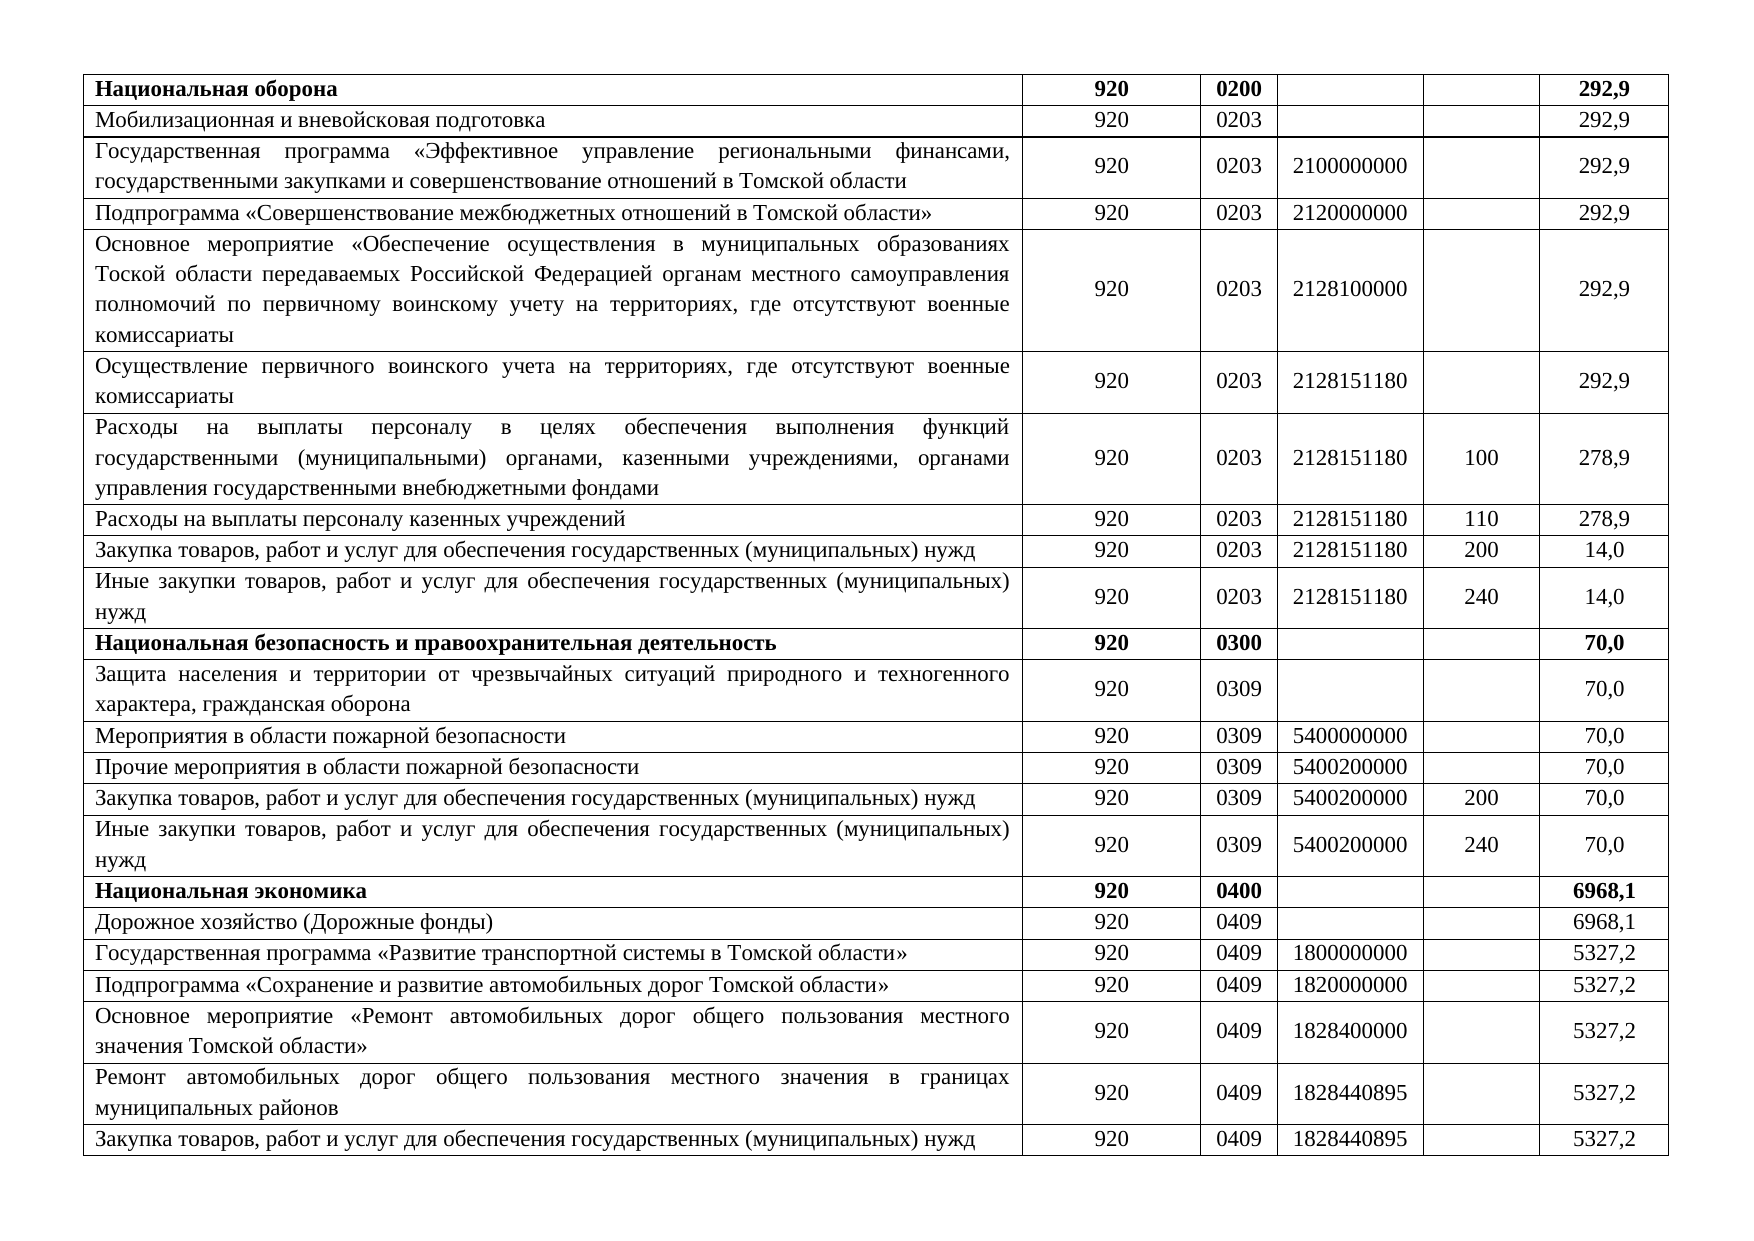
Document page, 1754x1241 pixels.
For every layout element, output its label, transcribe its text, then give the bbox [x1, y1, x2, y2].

table_cell 292,9 [1540, 75, 1668, 105]
table_cell 2100000000 [1278, 138, 1423, 198]
table_cell Закупка товаров, работ и услуг для обеспечения государственных (муниципальных) нужд [84, 536, 1022, 567]
table_cell [1424, 106, 1539, 136]
table_cell [1424, 138, 1539, 198]
table_cell 5400000000 [1278, 722, 1423, 752]
table_cell 920 [1023, 75, 1200, 105]
table_cell [1278, 75, 1423, 105]
table_cell 1828440895 [1278, 1064, 1423, 1124]
table_cell 200 [1424, 536, 1539, 567]
table_cell 292,9 [1540, 138, 1668, 198]
table_cell 920 [1023, 784, 1200, 814]
table_cell 0409 [1201, 1125, 1277, 1155]
table_cell 240 [1424, 568, 1539, 628]
table_cell Государственная программа «Развитие транспортной системы в Томской области» [84, 940, 1022, 970]
table_cell 0203 [1201, 230, 1277, 351]
table_cell 70,0 [1540, 753, 1668, 783]
table_cell 920 [1023, 816, 1200, 876]
table_cell 292,9 [1540, 106, 1668, 136]
table_cell 5327,2 [1540, 940, 1668, 970]
table_cell 100 [1424, 414, 1539, 504]
table_cell 2120000000 [1278, 199, 1423, 229]
table_cell 920 [1023, 1002, 1200, 1062]
table_cell 0409 [1201, 971, 1277, 1001]
table_cell 0203 [1201, 199, 1277, 229]
table_cell [1424, 629, 1539, 659]
table_cell 920 [1023, 568, 1200, 628]
table_cell Национальная экономика [84, 877, 1022, 907]
table_cell 14,0 [1540, 536, 1668, 567]
table_cell 1828400000 [1278, 1002, 1423, 1062]
table_cell 0309 [1201, 660, 1277, 721]
table_cell 240 [1424, 816, 1539, 876]
table_cell 920 [1023, 908, 1200, 938]
table_cell 292,9 [1540, 352, 1668, 412]
table_cell 1820000000 [1278, 971, 1423, 1001]
table_cell [1424, 352, 1539, 412]
table_cell 5327,2 [1540, 1064, 1668, 1124]
table_cell 0409 [1201, 940, 1277, 970]
table_cell [1424, 877, 1539, 907]
table_cell 920 [1023, 106, 1200, 136]
table_cell 920 [1023, 971, 1200, 1001]
table_cell 920 [1023, 199, 1200, 229]
table_cell 920 [1023, 352, 1200, 412]
table_cell [1278, 629, 1423, 659]
table_cell 920 [1023, 505, 1200, 535]
table_cell [1424, 1002, 1539, 1062]
table_cell 920 [1023, 1064, 1200, 1124]
table_cell 0309 [1201, 784, 1277, 814]
table_cell 2128151180 [1278, 568, 1423, 628]
table_cell 5400200000 [1278, 784, 1423, 814]
table_cell Расходы на выплаты персоналу казенных учреждений [84, 505, 1022, 535]
table_cell [1424, 199, 1539, 229]
table_cell 2128151180 [1278, 414, 1423, 504]
table_cell 0400 [1201, 877, 1277, 907]
table_cell Иные закупки товаров, работ и услуг для обеспечения государственных (муниципальных) нужд [84, 816, 1022, 876]
table_cell [1278, 908, 1423, 938]
table_cell [1424, 722, 1539, 752]
table_cell 920 [1023, 629, 1200, 659]
table_cell Дорожное хозяйство (Дорожные фонды) [84, 908, 1022, 938]
table_cell [1424, 230, 1539, 351]
table_cell Ремонт автомобильных дорог общего пользования местного значения в границах муниципальных районов [84, 1064, 1022, 1124]
table_cell Закупка товаров, работ и услуг для обеспечения государственных (муниципальных) нужд [84, 1125, 1022, 1155]
table_cell [1424, 971, 1539, 1001]
table_cell 920 [1023, 1125, 1200, 1155]
table_cell 0203 [1201, 352, 1277, 412]
table_cell Расходы на выплаты персоналу в целях обеспечения выполнения функций государственными (муниципальными) органами, казенными учреждениями, органами управления государственными внебюджетными фондами [84, 414, 1022, 504]
table_cell [1424, 660, 1539, 721]
table_cell 110 [1424, 505, 1539, 535]
table_cell 2128151180 [1278, 505, 1423, 535]
table_cell 920 [1023, 230, 1200, 351]
table_cell Основное мероприятие «Обеспечение осуществления в муниципальных образованиях Тоской области передаваемых Российской Федерацией органам местного самоуправления полномочий по первичному воинскому учету на территориях, где отсутствуют военные комиссариаты [84, 230, 1022, 351]
table_cell 920 [1023, 536, 1200, 567]
table_cell Государственная программа «Эффективное управление региональными финансами, государственными закупками и совершенствование отношений в Томской области [84, 138, 1022, 198]
table_cell 1800000000 [1278, 940, 1423, 970]
table_cell 2128100000 [1278, 230, 1423, 351]
table_cell 5327,2 [1540, 1002, 1668, 1062]
table_cell Подпрограмма «Совершенствование межбюджетных отношений в Томской области» [84, 199, 1022, 229]
table_cell 278,9 [1540, 414, 1668, 504]
table_cell 0203 [1201, 505, 1277, 535]
table_cell 2128151180 [1278, 536, 1423, 567]
table_cell 920 [1023, 722, 1200, 752]
table_cell Мобилизационная и вневойсковая подготовка [84, 106, 1022, 136]
table_cell 14,0 [1540, 568, 1668, 628]
table_cell Защита населения и территории от чрезвычайных ситуаций природного и техногенного характера, гражданская оборона [84, 660, 1022, 721]
table_cell 920 [1023, 753, 1200, 783]
table_cell 0409 [1201, 1064, 1277, 1124]
table_cell 0203 [1201, 568, 1277, 628]
table_cell Осуществление первичного воинского учета на территориях, где отсутствуют военные комиссариаты [84, 352, 1022, 412]
table_cell 0309 [1201, 816, 1277, 876]
table_cell 0200 [1201, 75, 1277, 105]
table_cell [1278, 660, 1423, 721]
table_cell 0203 [1201, 138, 1277, 198]
table_cell 0203 [1201, 414, 1277, 504]
table_cell Иные закупки товаров, работ и услуг для обеспечения государственных (муниципальных) нужд [84, 568, 1022, 628]
table_cell [1278, 877, 1423, 907]
table_cell 920 [1023, 660, 1200, 721]
table_cell 920 [1023, 940, 1200, 970]
table_cell [1424, 908, 1539, 938]
table_cell 6968,1 [1540, 908, 1668, 938]
table_cell 0309 [1201, 722, 1277, 752]
table_cell 920 [1023, 138, 1200, 198]
table_cell 920 [1023, 877, 1200, 907]
table_cell [1424, 753, 1539, 783]
table_cell 70,0 [1540, 784, 1668, 814]
table_cell Прочие мероприятия в области пожарной безопасности [84, 753, 1022, 783]
table_cell 70,0 [1540, 660, 1668, 721]
table_cell [1424, 1064, 1539, 1124]
table_cell 70,0 [1540, 629, 1668, 659]
table_cell [1424, 75, 1539, 105]
table_cell [1424, 940, 1539, 970]
table_cell 292,9 [1540, 230, 1668, 351]
table_cell 0203 [1201, 536, 1277, 567]
table_cell [1424, 1125, 1539, 1155]
table_cell Основное мероприятие «Ремонт автомобильных дорог общего пользования местного значения Томской области» [84, 1002, 1022, 1062]
table_cell 0203 [1201, 106, 1277, 136]
table_cell 0300 [1201, 629, 1277, 659]
table_cell 0409 [1201, 908, 1277, 938]
table_cell 1828440895 [1278, 1125, 1423, 1155]
table_cell Мероприятия в области пожарной безопасности [84, 722, 1022, 752]
table_cell [1278, 106, 1423, 136]
table_cell 278,9 [1540, 505, 1668, 535]
table_cell 5327,2 [1540, 1125, 1668, 1155]
table_cell Национальная оборона [84, 75, 1022, 105]
table_cell 0309 [1201, 753, 1277, 783]
table_cell 70,0 [1540, 816, 1668, 876]
table_cell 920 [1023, 414, 1200, 504]
table_cell 292,9 [1540, 199, 1668, 229]
table_cell Закупка товаров, работ и услуг для обеспечения государственных (муниципальных) нужд [84, 784, 1022, 814]
table_cell 0409 [1201, 1002, 1277, 1062]
table_cell 70,0 [1540, 722, 1668, 752]
table_cell 6968,1 [1540, 877, 1668, 907]
table_cell 2128151180 [1278, 352, 1423, 412]
table_cell Национальная безопасность и правоохранительная деятельность [84, 629, 1022, 659]
table_cell 200 [1424, 784, 1539, 814]
table_cell 5327,2 [1540, 971, 1668, 1001]
table_cell Подпрограмма «Сохранение и развитие автомобильных дорог Томской области» [84, 971, 1022, 1001]
table_cell 5400200000 [1278, 753, 1423, 783]
table_cell 5400200000 [1278, 816, 1423, 876]
